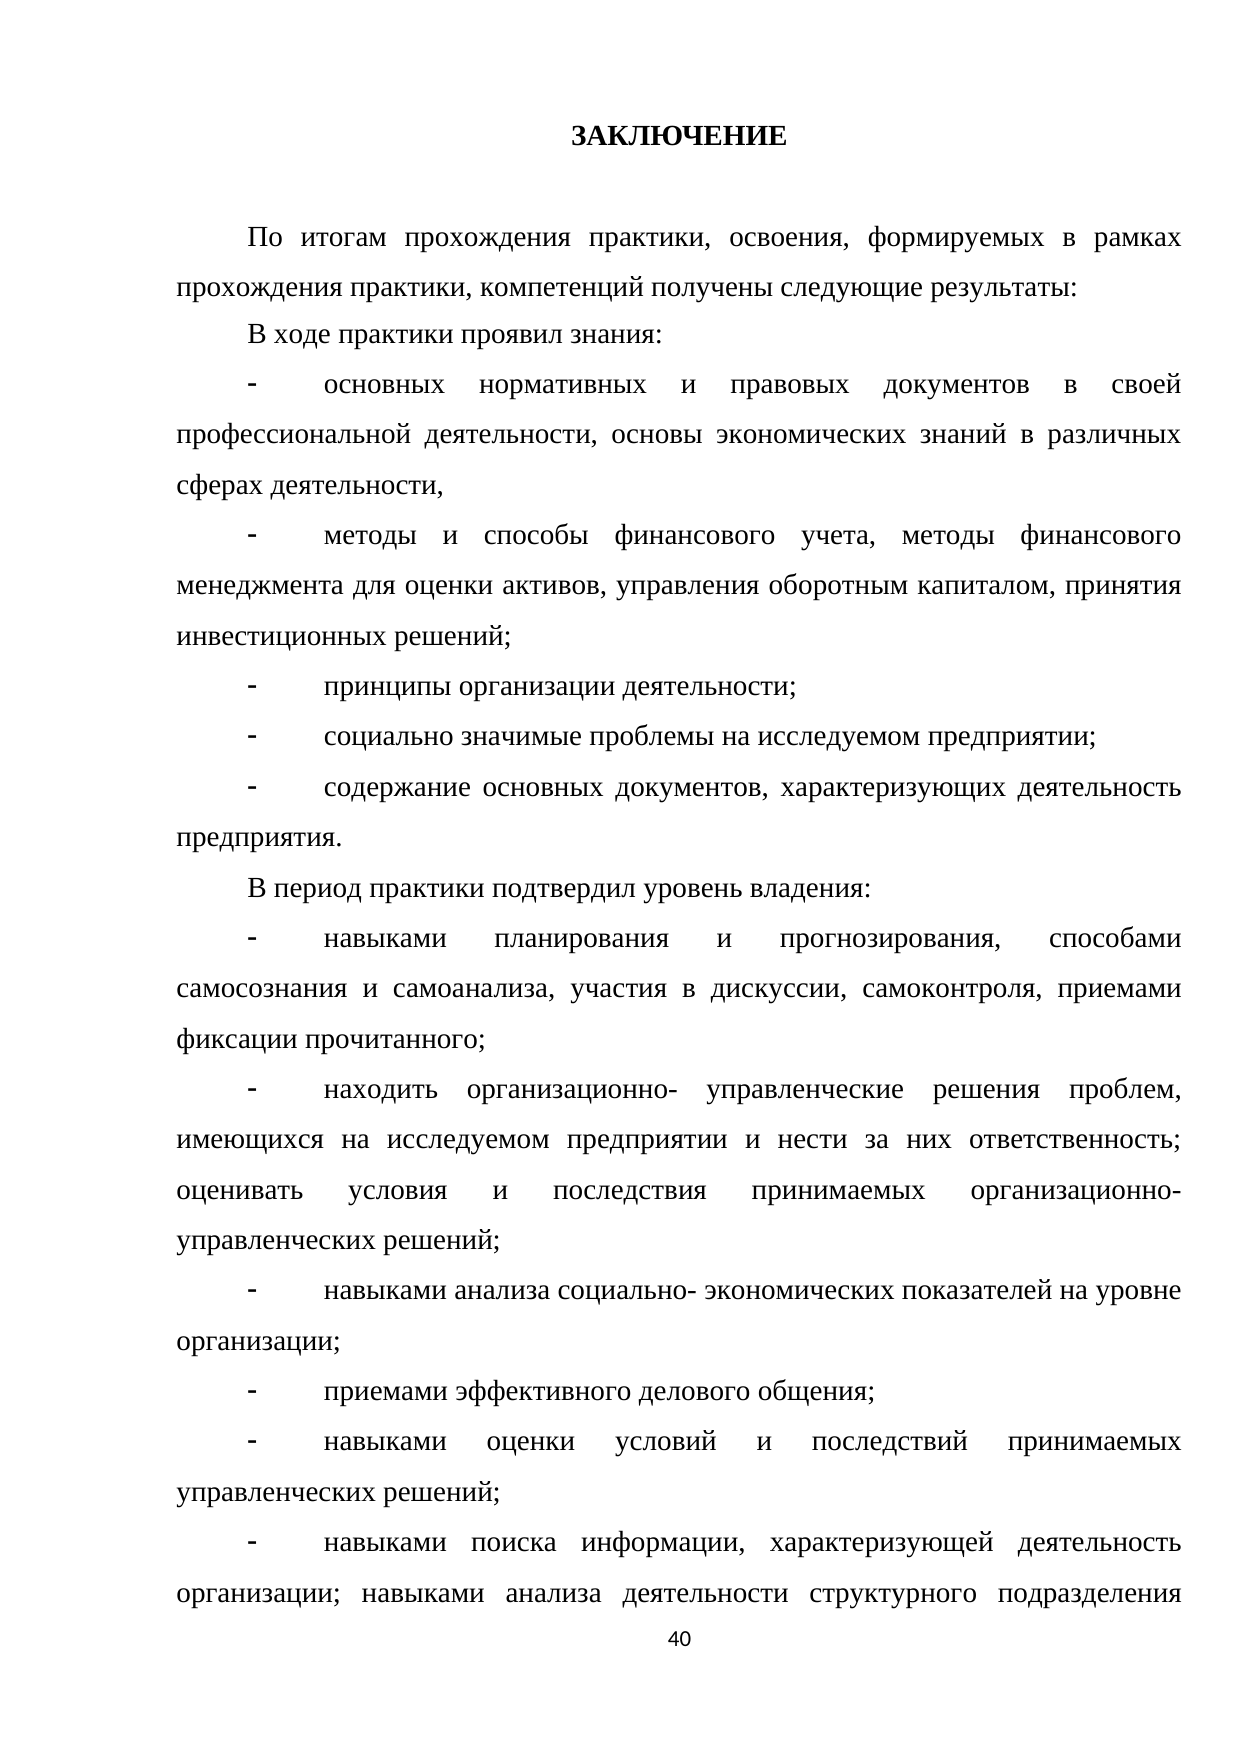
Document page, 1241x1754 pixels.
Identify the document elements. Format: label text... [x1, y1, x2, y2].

table_header По итогам прохождения практики, освоения, формируемых в рамках прохождения практики, компетенций получены следующие результаты: [173, 219, 1185, 316]
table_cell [173, 316, 1185, 1608]
text ЗАКЛЮЧЕНИЕ [177, 118, 1181, 152]
